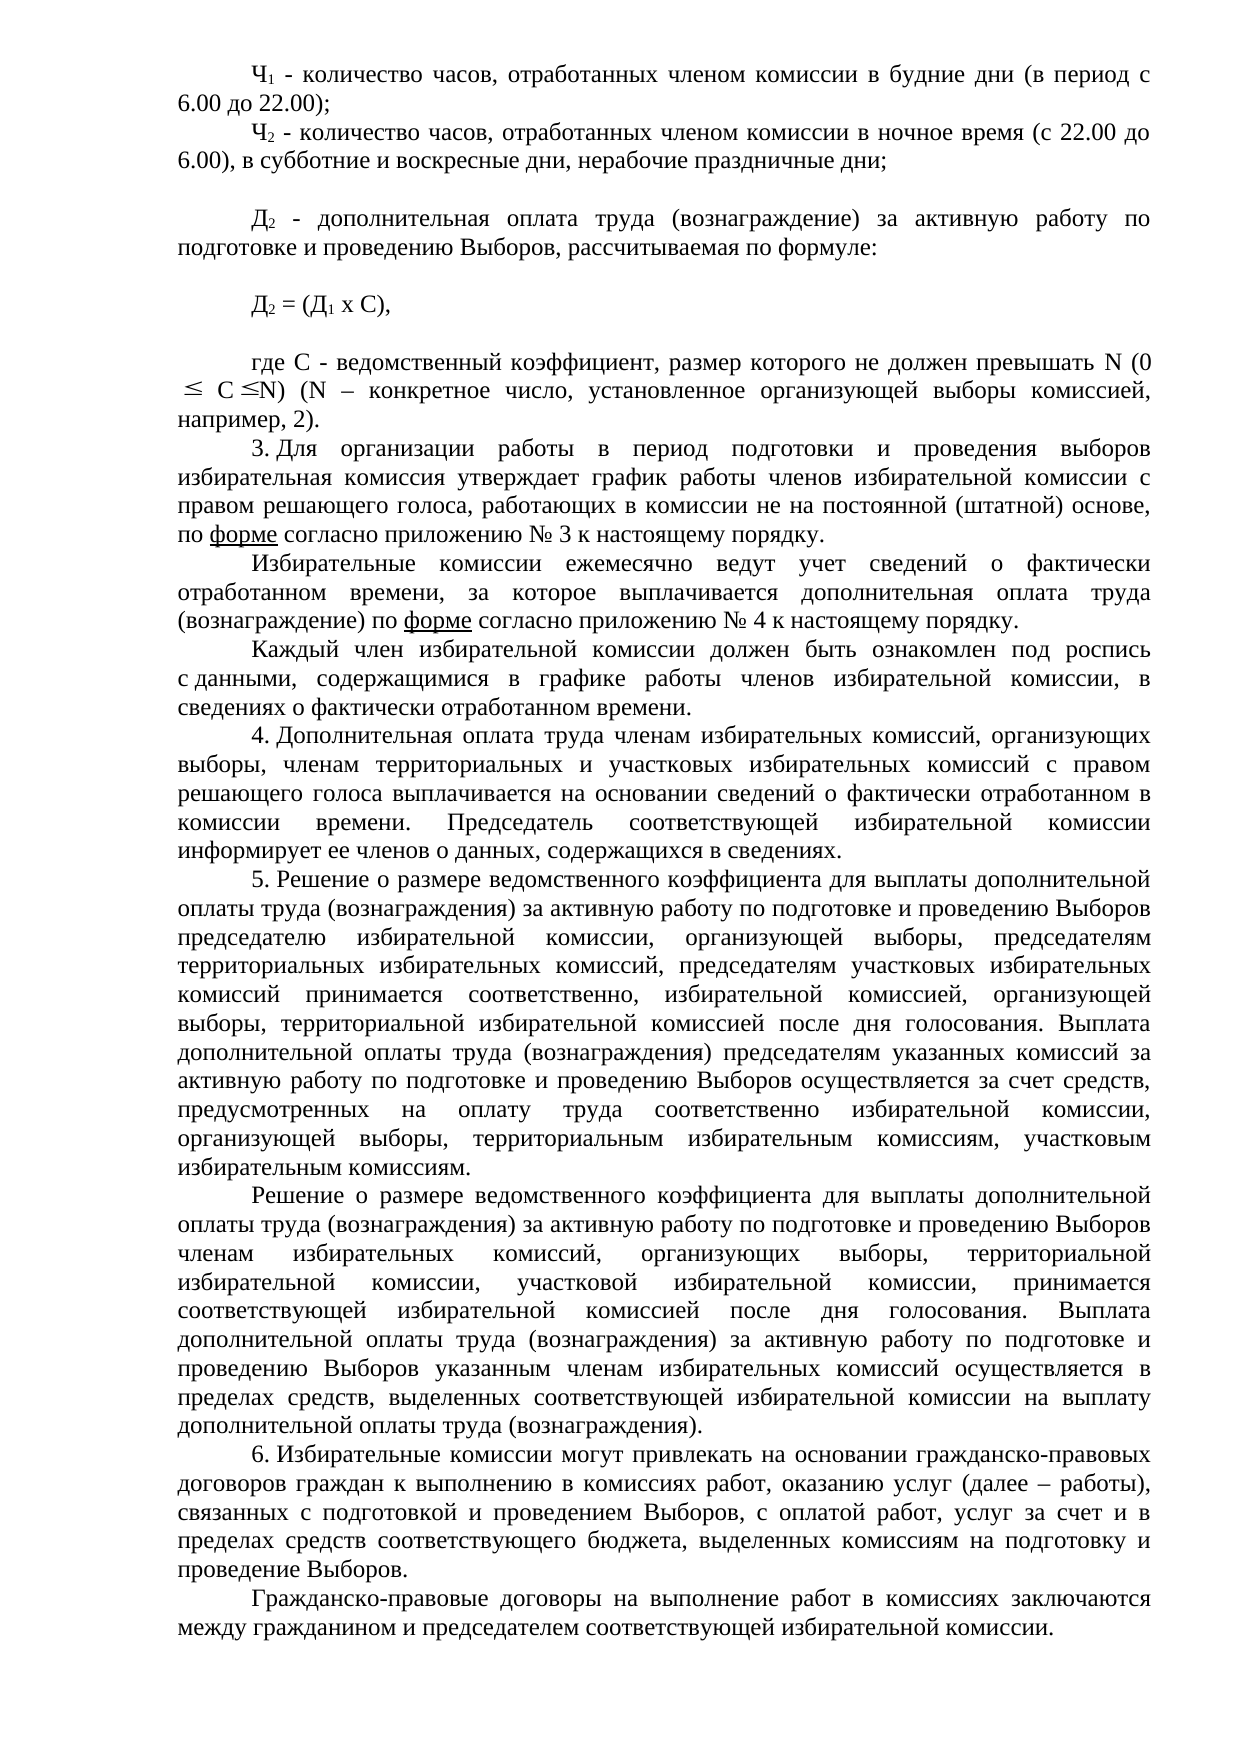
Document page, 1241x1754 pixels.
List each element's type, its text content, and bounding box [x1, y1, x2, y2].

text Ч1 - количество часов, отработанных членом комиссии в будние дни (в период с 6.00 до 22.00); [177, 59, 1152, 117]
text 3. Для организации работы в период подготовки и проведения выборов избирательная комиссия утверждает график работы членов избирательной комиссии с правом решающего голоса, работающих в комиссии не на постоянной (штатной) основе, по форме согласно приложению № 3 к настоящему порядку. [177, 433, 1152, 548]
text Решение о размере ведомственного коэффициента для выплаты дополнительной оплаты труда (вознаграждения) за активную работу по подготовке и проведению Выборов членам избирательных комиссий, организующих выборы, территориальной избирательной комиссии, участковой избирательной комиссии, принимается соответствующей избирательной комиссией после дня голосования. Выплата дополнительной оплаты труда (вознаграждения) за активную работу по подготовке и проведению Выборов указанным членам избирательных комиссий осуществляется в пределах средств, выделенных соответствующей избирательной комиссии на выплату дополнительной оплаты труда (вознаграждения). [177, 1180, 1152, 1439]
text Д2 = (Д1 x С), [177, 289, 1152, 318]
text Избирательные комиссии ежемесячно ведут учет сведений о фактически отработанном времени, за которое выплачивается дополнительная оплата труда (вознаграждение) по форме согласно приложению № 4 к настоящему порядку. [177, 548, 1152, 634]
text Д2 - дополнительная оплата труда (вознаграждение) за активную работу по подготовке и проведению Выборов, рассчитываемая по формуле: [177, 203, 1152, 260]
text 4. Дополнительная оплата труда членам избирательных комиссий, организующих выборы, членам территориальных и участковых избирательных комиссий с правом решающего голоса выплачивается на основании сведений о фактически отработанном в комиссии времени. Председатель соответствующей избирательной комиссии информирует ее членов о данных, содержащихся в сведениях. [177, 720, 1152, 864]
text Гражданско-правовые договоры на выполнение работ в комиссиях заключаются между гражданином и председателем соответствующей избирательной комиссии. [177, 1583, 1152, 1640]
text 6. Избирательные комиссии могут привлекать на основании гражданско-правовых договоров граждан к выполнению в комиссиях работ, оказанию услуг (далее – работы), связанных с подготовкой и проведением Выборов, с оплатой работ, услуг за счет и в пределах средств соответствующего бюджета, выделенных комиссиям на подготовку и проведение Выборов. [177, 1439, 1152, 1583]
text 5. Решение о размере ведомственного коэффициента для выплаты дополнительной оплаты труда (вознаграждения) за активную работу по подготовке и проведению Выборов председателю избирательной комиссии, организующей выборы, председателям территориальных избирательных комиссий, председателям участковых избирательных комиссий принимается соответственно, избирательной комиссией, организующей выборы, территориальной избирательной комиссией после дня голосования. Выплата дополнительной оплаты труда (вознаграждения) председателям указанных комиссий за активную работу по подготовке и проведению Выборов осуществляется за счет средств, предусмотренных на оплату труда соответственно избирательной комиссии, организующей выборы, территориальным избирательным комиссиям, участковым избирательным комиссиям. [177, 864, 1152, 1180]
text где С - ведомственный коэффициент, размер которого не должен превышать N (0 СN) (N – конкретное число, установленное организующей выборы комиссией, например, 2). [177, 347, 1152, 433]
text Каждый член избирательной комиссии должен быть ознакомлен под роспись с данными, содержащимися в графике работы членов избирательной комиссии, в сведениях о фактически отработанном времени. [177, 634, 1152, 720]
text Ч2 - количество часов, отработанных членом комиссии в ночное время (с 22.00 до 6.00), в субботние и воскресные дни, нерабочие праздничные дни; [177, 117, 1152, 174]
